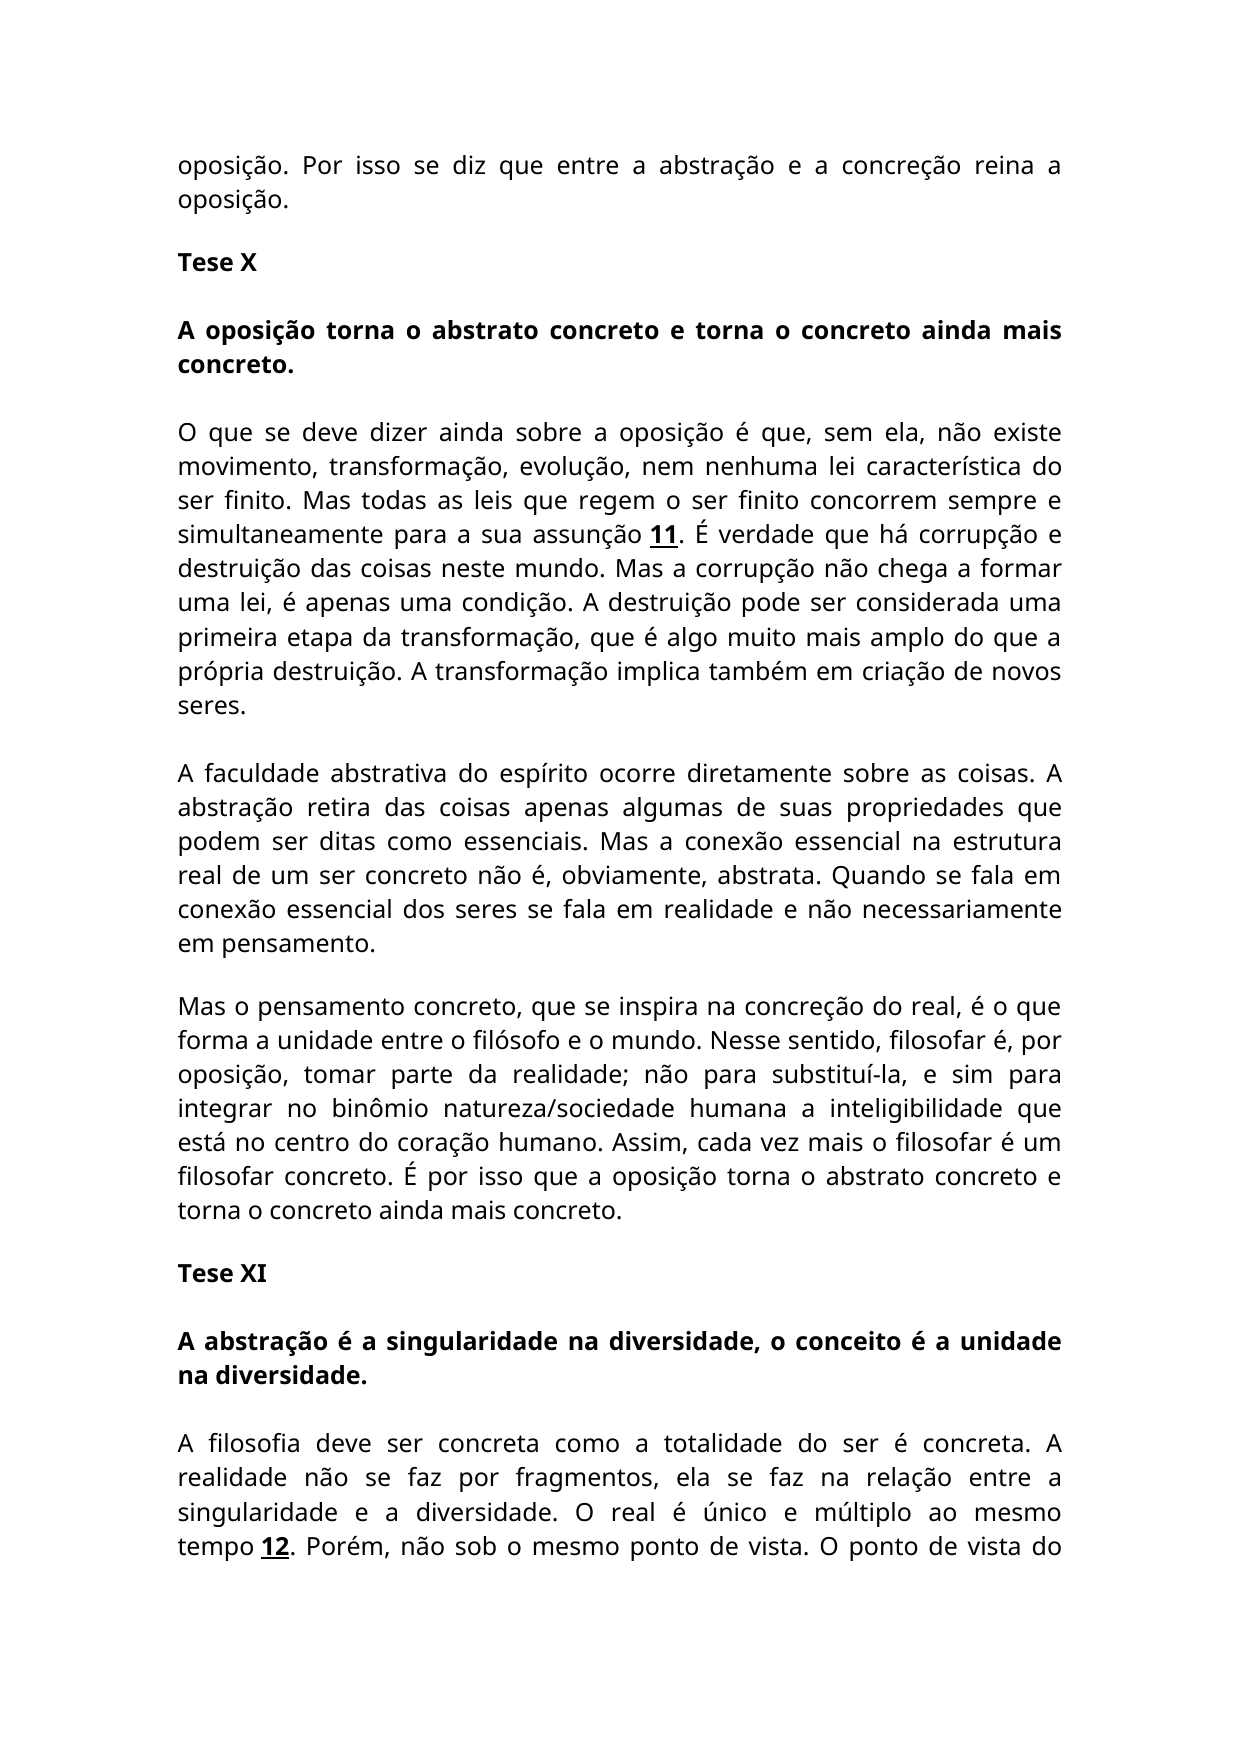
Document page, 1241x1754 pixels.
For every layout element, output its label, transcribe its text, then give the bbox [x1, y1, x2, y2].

text A faculdade abstrativa do espírito ocorre diretamente sobre as coisas. A abstração retira das coisas apenas algumas de suas propriedades que podem ser ditas como essenciais. Mas a conexão essencial na estrutura real de um ser concreto não é, obviamente, abstrata. Quando se fala em conexão essencial dos seres se fala em realidade e não necessariamente em pensamento. [177, 755, 1063, 960]
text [177, 1426, 1063, 1562]
text Tese XI [177, 1256, 1063, 1290]
text A oposição torna o abstrato concreto e torna o concreto ainda mais concreto. [177, 313, 1063, 381]
text Mas o pensamento concreto, que se inspira na concreção do real, é o que forma a unidade entre o filósofo e o mundo. Nesse sentido, filosofar é, por oposição, tomar parte da realidade; não para substituí-la, e sim para integrar no binômio natureza/sociedade humana a inteligibilidade que está no centro do coração humano. Assim, cada vez mais o filosofar é um filosofar concreto. É por isso que a oposição torna o abstrato concreto e torna o concreto ainda mais concreto. [177, 988, 1063, 1227]
text A abstração é a singularidade na diversidade, o conceito é a unidade na diversidade. [177, 1324, 1063, 1392]
text O que se deve dizer ainda sobre a oposição é que, sem ela, não existe movimento, transformação, evolução, nem nenhuma lei característica do ser finito. Mas todas as leis que regem o ser finito concorrem sempre e simultaneamente para a sua assunção 11. É verdade que há corrupção e destruição das coisas neste mundo. Mas a corrupção não chega a formar uma lei, é apenas uma condição. A destruição pode ser considerada uma primeira etapa da transformação, que é algo muito mais amplo do que a própria destruição. A transformação implica também em criação de novos seres. [177, 415, 1063, 721]
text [177, 148, 1063, 216]
text Tese X [177, 244, 1063, 278]
